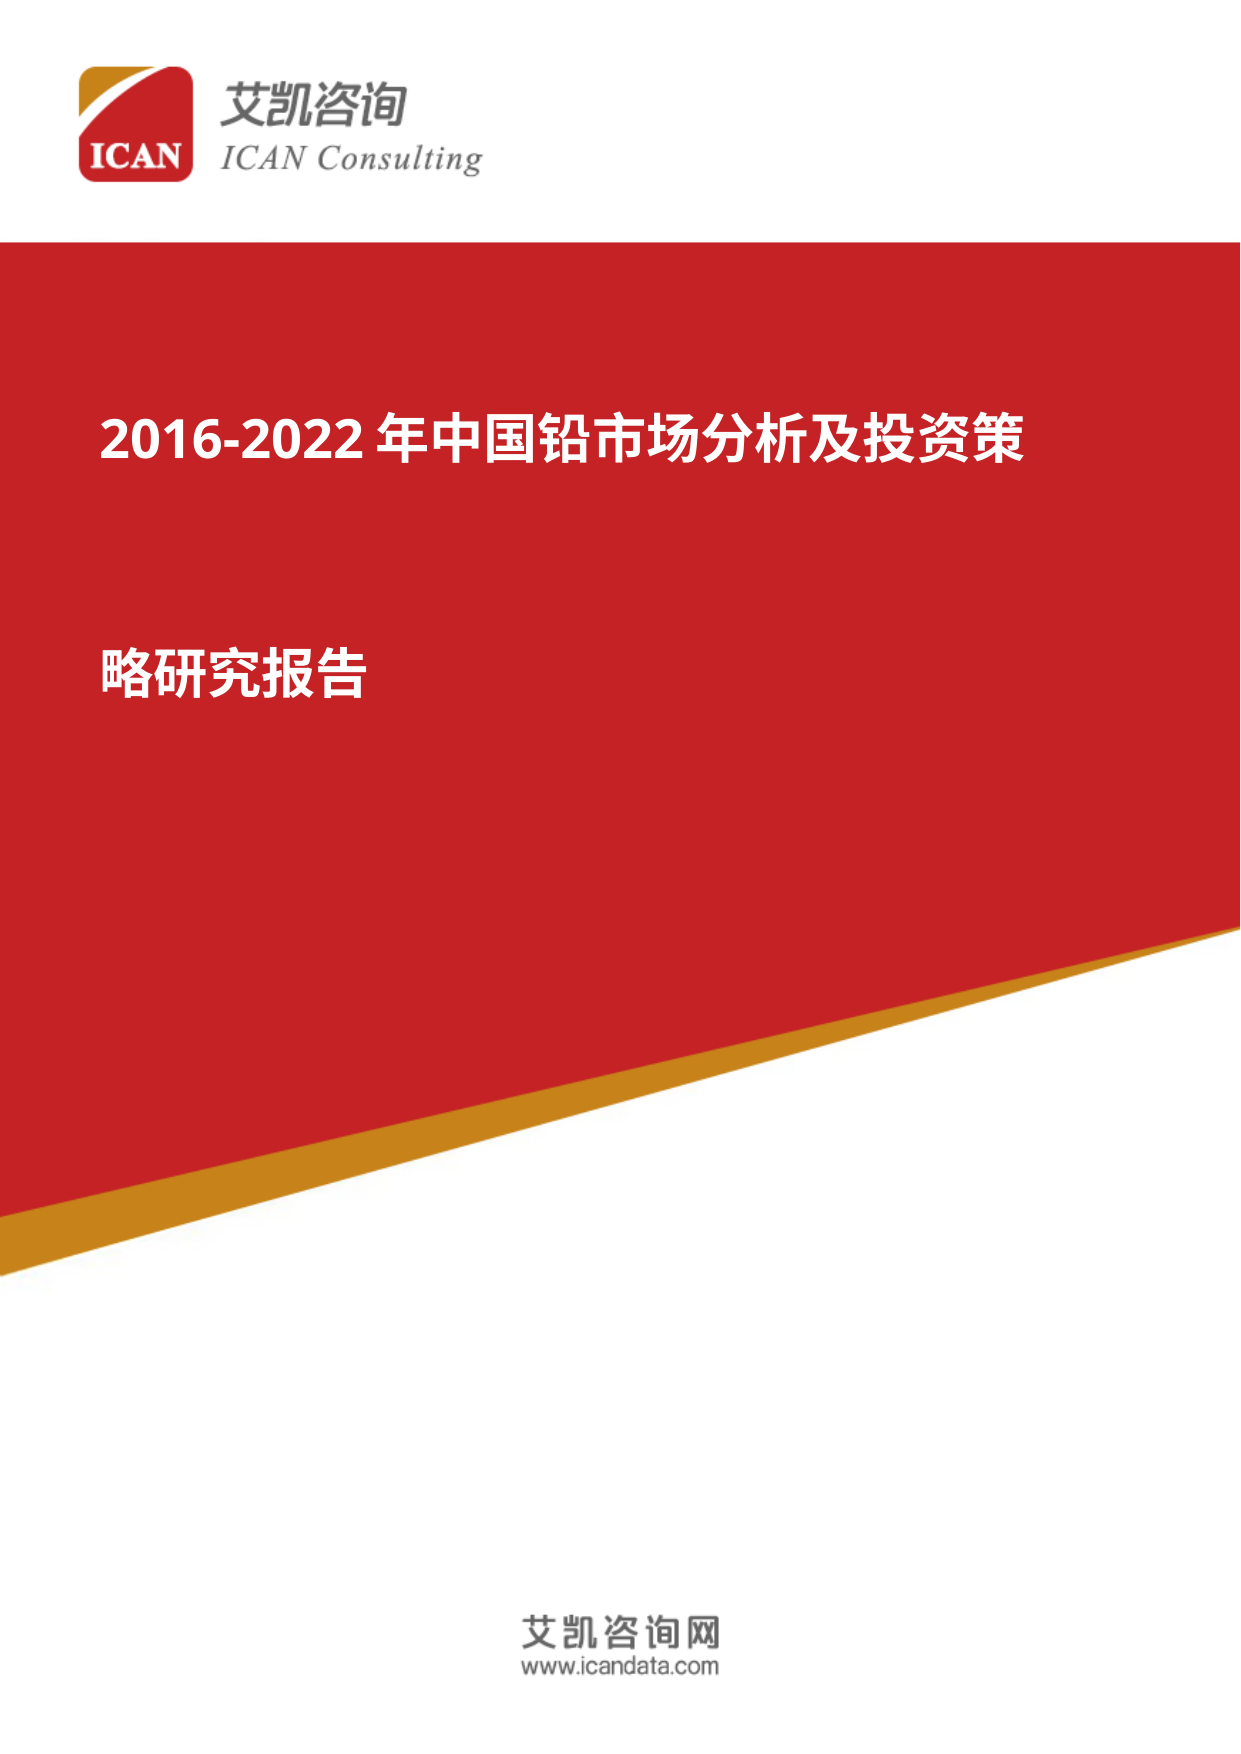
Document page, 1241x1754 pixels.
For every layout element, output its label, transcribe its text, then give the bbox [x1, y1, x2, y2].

picture [0, 5, 1241, 1754]
subtitle 2016-2022年中国铅市场分析及投资策略研究报告 [99, 386, 1053, 718]
